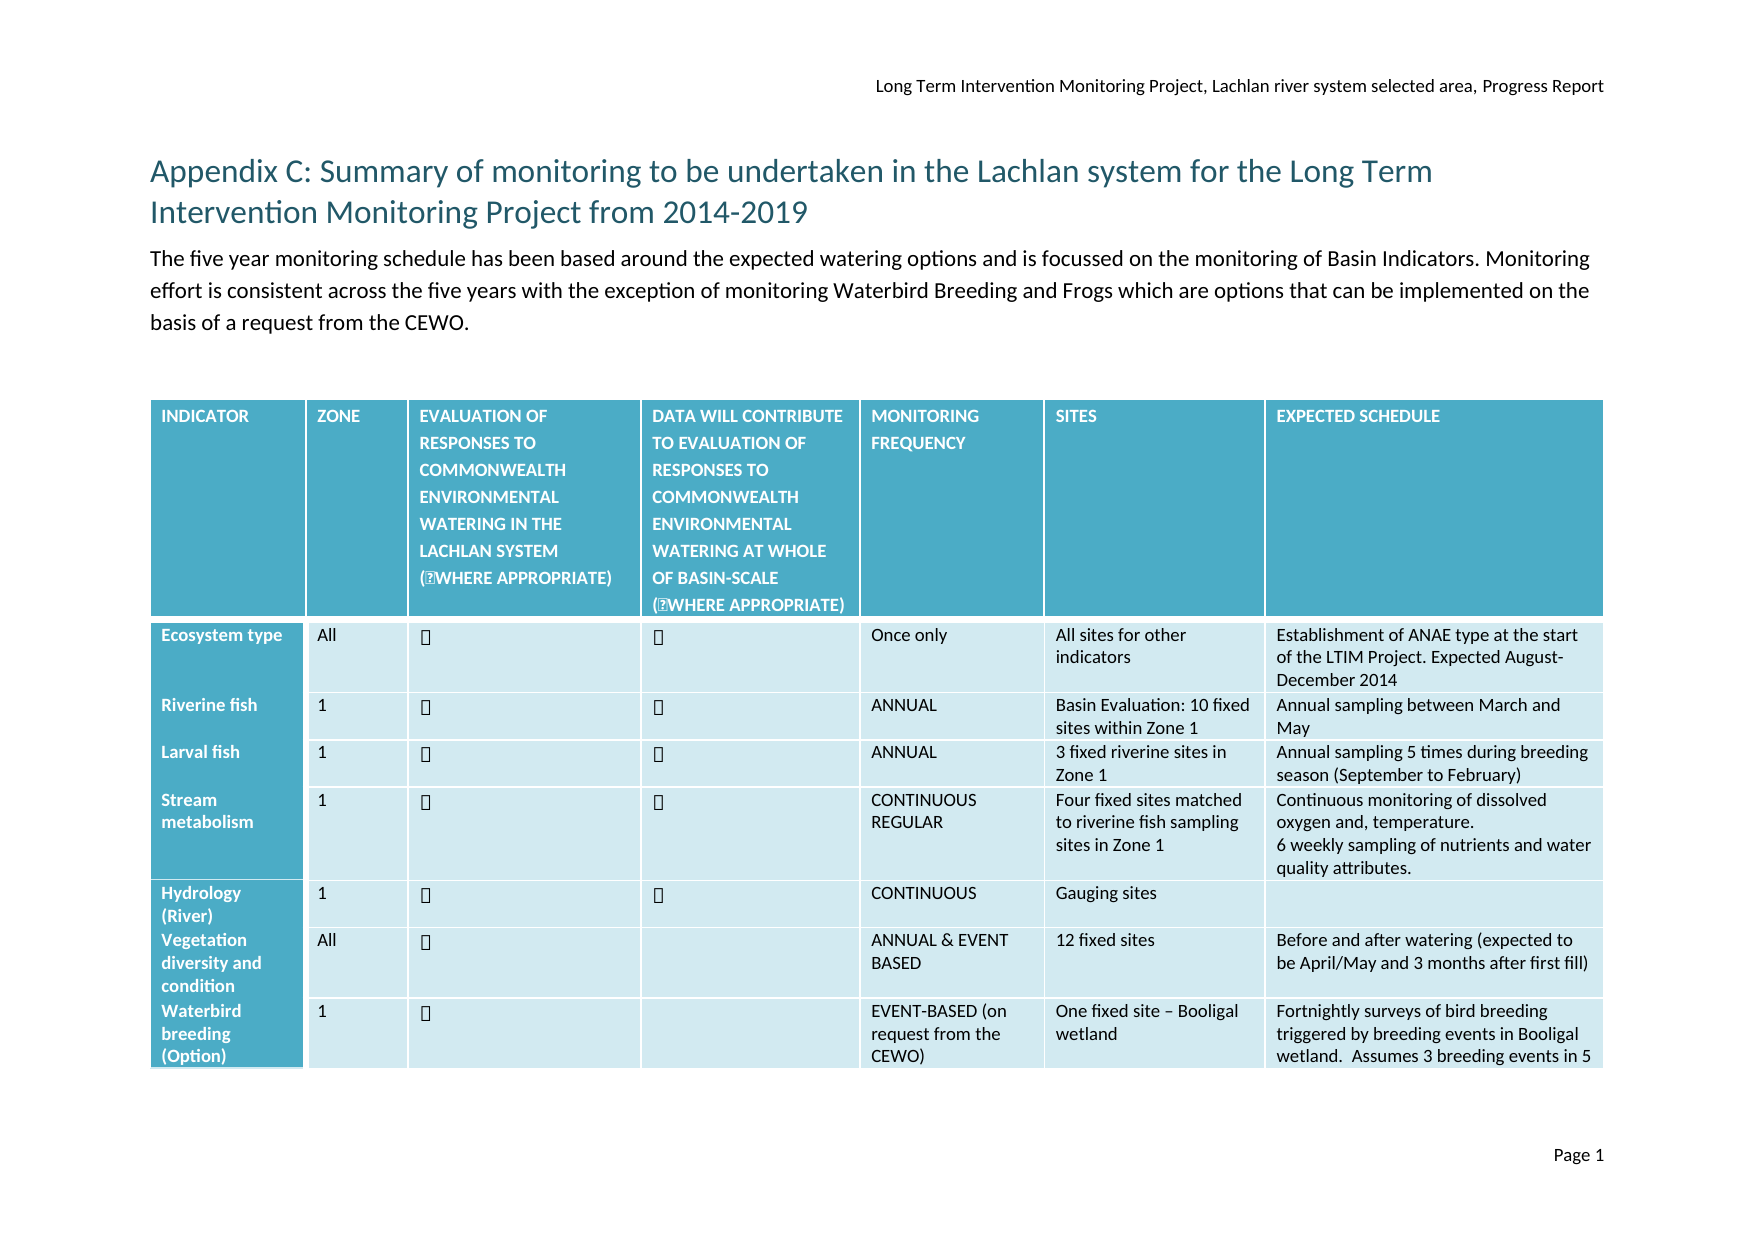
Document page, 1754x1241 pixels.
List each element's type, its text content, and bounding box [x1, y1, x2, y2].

table_cell Stream metabolism [151, 786, 303, 879]
table_cell Four fixed sites matched to riverine fish sampling sites in Zone 1 [1045, 788, 1264, 879]
table_cell Larval fish [151, 739, 303, 786]
table_cell Basin Evaluation: 10 fixed sites within Zone 1 [1045, 693, 1264, 739]
table_cell ANNUAL [861, 693, 1044, 739]
table_header sites [1045, 400, 1264, 616]
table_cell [1266, 999, 1603, 1067]
table_cell Hydrology (River) [151, 880, 303, 927]
table_cell Gauging sites [1045, 881, 1264, 927]
table_header indicator [151, 400, 305, 616]
table_cell  [642, 693, 859, 739]
table_cell Before and after watering (expected to be April/May and 3 months after first fill) [1266, 928, 1603, 997]
table_cell [1266, 881, 1603, 927]
table_cell  [642, 741, 859, 786]
table_cell  [409, 999, 640, 1067]
table_cell 1 [309, 881, 407, 927]
table_cell Ecosystem type [151, 623, 303, 691]
table_cell 1 [309, 999, 407, 1067]
table_cell All sites for other indicators [1045, 623, 1264, 691]
table_cell  [409, 623, 640, 691]
table_cell ANNUAL [861, 741, 1044, 786]
table_cell Annual sampling between March and May [1266, 693, 1603, 739]
text The five year monitoring schedule has been based around the expected watering options and is focussed on the monitoring of Basin Indicators. Monitoring effort is consistent across the five years with the exception of monitoring Waterbird Breeding and Frogs which are options that can be implemented on the basis of a request from the CEWO. [150, 244, 1604, 336]
table_cell 1 [309, 788, 407, 879]
table_cell Vegetation diversity and condition [151, 927, 303, 997]
table_cell 3 fixed riverine sites in Zone 1 [1045, 741, 1264, 786]
table_cell All [309, 623, 407, 691]
table_cell [642, 999, 859, 1067]
table_cell Establishment of ANAE type at the start of the LTIM Project. Expected August-December 2014 [1266, 623, 1603, 691]
table_cell 1 [309, 693, 407, 739]
table_cell  [409, 741, 640, 786]
table_cell [642, 928, 859, 997]
table_cell  [642, 623, 859, 691]
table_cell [861, 999, 1044, 1067]
table_cell Once only [861, 623, 1044, 691]
table_header ZONE [307, 400, 407, 616]
table_cell CONTINUOUS [861, 881, 1044, 927]
text Appendix C: Summary of monitoring to be undertaken in the Lachlan system for the Long Term Intervention Monitoring Project from 2014-2019 [150, 150, 1604, 231]
table_cell  [409, 693, 640, 739]
table_cell  [409, 788, 640, 879]
table_cell Continuous monitoring of dissolved oxygen and, temperature. 6 weekly sampling of nutrients and water quality attributes. [1266, 788, 1603, 879]
table_header expected schedule [1266, 400, 1603, 616]
table_cell Annual sampling 5 times during breeding season (September to February) [1266, 741, 1603, 786]
table_header Data will contribute to evaluation of responses to Commonwealth environmental watering at whole of Basin-scale (where appropriate) [642, 400, 859, 616]
table_cell 1 [309, 741, 407, 786]
table_cell  [642, 881, 859, 927]
table_cell All [309, 928, 407, 997]
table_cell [151, 997, 303, 1067]
table_cell ANNUAL & EVENT BASED [861, 928, 1044, 997]
table_header Evaluation of responses to Commonwealth environmental watering in the Lachlan system (where appropriate) [409, 400, 640, 616]
table_cell  [409, 928, 640, 997]
table_header monitoring frequency [861, 400, 1043, 616]
table_cell  [642, 788, 859, 879]
table_cell 12 fixed sites [1045, 928, 1264, 997]
table_cell Riverine fish [151, 691, 303, 739]
table_cell CONTINUOUS REGULAR [861, 788, 1044, 879]
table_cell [1045, 999, 1264, 1067]
table_cell  [409, 881, 640, 927]
